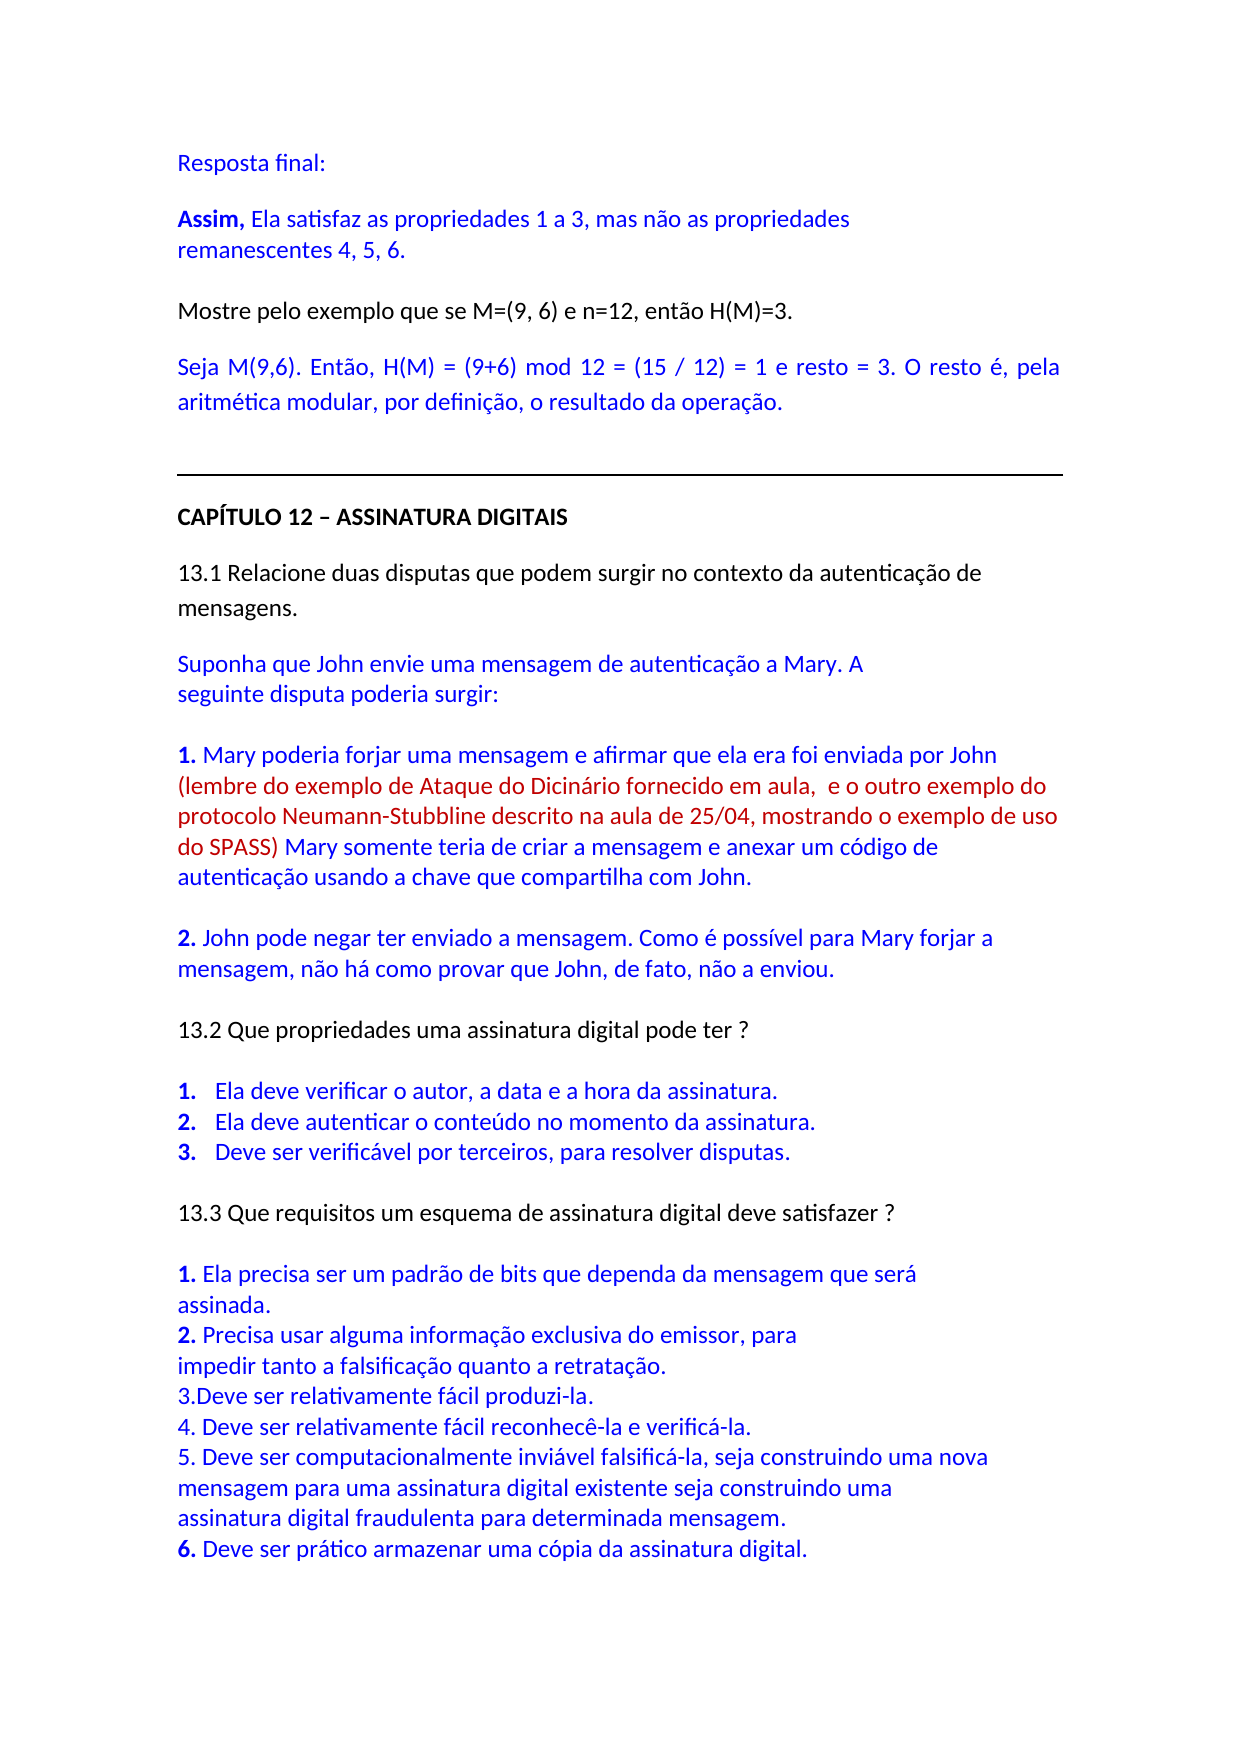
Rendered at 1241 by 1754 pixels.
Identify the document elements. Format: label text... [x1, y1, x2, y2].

text impedir tanto a falsificação quanto a retratação. [177, 1350, 1063, 1380]
text Resposta final: [177, 148, 1063, 178]
text 4. Deve ser relativamente fácil reconhecê-la e verificá-la. [177, 1411, 1063, 1441]
text Suponha que John envie uma mensagem de autenticação a Mary. A [177, 648, 1063, 678]
text 13.1 Relacione duas disputas que podem surgir no contexto da autenticação de mensagens. [177, 557, 1063, 622]
text assinatura digital fraudulenta para determinada mensagem. 6. Deve ser prático armazenar uma cópia da assinatura digital. [177, 1502, 1063, 1563]
text 5. Deve ser computacionalmente inviável falsificá-la, seja construindo uma nova [177, 1441, 1063, 1472]
text remanescentes 4, 5, 6. [177, 234, 1063, 264]
text Assim, Ela satisfaz as propriedades 1 a 3, mas não as propriedades [177, 203, 1063, 234]
text mensagem para uma assinatura digital existente seja construindo uma [177, 1472, 1063, 1502]
text assinada. [177, 1289, 1063, 1319]
text 13.3 Que requisitos um esquema de assinatura digital deve satisfazer ? 1. Ela precisa ser um padrão de bits que dependa da mensagem que será [177, 1197, 1063, 1289]
text 3.Deve ser relativamente fácil produzi-la. [177, 1380, 1063, 1411]
text seguinte disputa poderia surgir: 1. Mary poderia forjar uma mensagem e afirmar que ela era foi enviada por John (lembre do exemplo de Ataque do Dicinário fornecido em aula, e o outro exemplo do protocolo Neumann-Stubbline descrito na aula de 25/04, mostrando o exemplo de uso do SPASS) Mary somente teria de criar a mensagem e anexar um código de autenticação usando a chave que compartilha com John. 2. John pode negar ter enviado a mensagem. Como é possível para Mary forjar a mensagem, não há como provar que John, de fato, não a enviou. [177, 678, 1063, 983]
text 13.2 Que propriedades uma assinatura digital pode ter ? [177, 1014, 1063, 1044]
text 2. Precisa usar alguma informação exclusiva do emissor, para [177, 1319, 1063, 1350]
list Ela deve verificar o autor, a data e a hora da assinatura. [177, 1075, 1063, 1106]
text Mostre pelo exemplo que se M=(9, 6) e n=12, então H(M)=3. [177, 295, 1063, 326]
list Deve ser verificável por terceiros, para resolver disputas. [177, 1136, 1063, 1167]
text CAPÍTULO 12 – ASSINATURA DIGITAIS [177, 501, 1063, 532]
list Ela deve autenticar o conteúdo no momento da assinatura. [177, 1106, 1063, 1136]
text Seja M(9,6). Então, H(M) = (9+6) mod 12 = (15 / 12) = 1 e resto = 3. O resto é, pela aritmética modular, por definição, o resultado da operação. [177, 351, 1063, 416]
